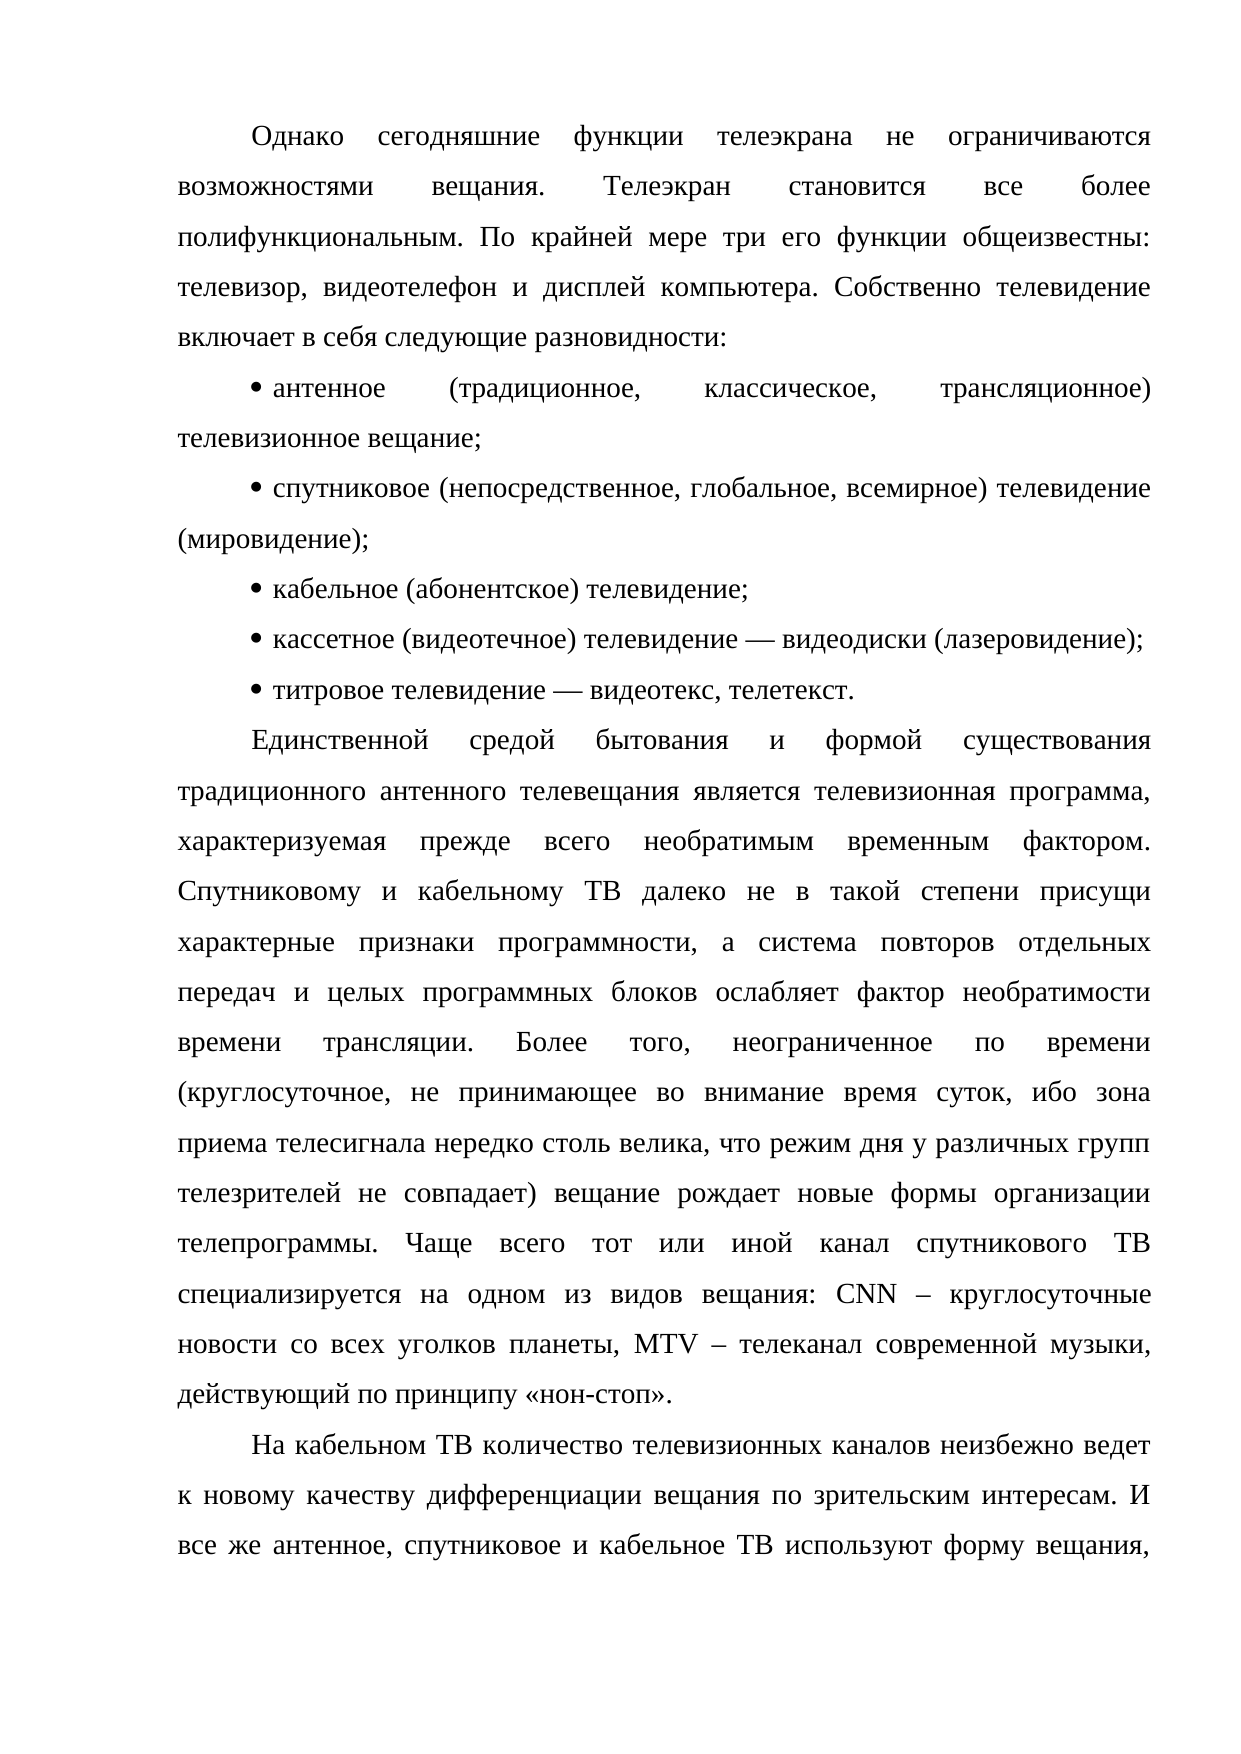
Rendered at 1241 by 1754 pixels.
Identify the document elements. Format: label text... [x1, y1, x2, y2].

list кабельное (абонентское) телевидение; [177, 571, 1152, 605]
list антенное (традиционное, классическое, трансляционное) телевизионное вещание; [177, 370, 1152, 454]
text Единственной средой бытования и формой существования традиционного антенного телевещания является телевизионная программа, характеризуемая прежде всего необратимым временным фактором. Спутниковому и кабельному ТВ далеко не в такой степени присущи характерные признаки программности, а система повторов отдельных передач и целых программных блоков ослабляет фактор необратимости времени трансляции. Более того, неограниченное по времени (круглосуточное, не принимающее во внимание время суток, ибо зона приема телесигнала нередко столь велика, что режим дня у различных групп телезрителей не совпадает) вещание рождает новые формы организации телепрограммы. Чаще всего тот или иной канал спутникового ТВ специализируется на одном из видов вещания: CNN – круглосуточные новости со всех уголков планеты, MTV – телеканал современной музыки, действующий по принципу «нон-стоп». [177, 722, 1152, 1410]
list спутниковое (непосредственное, глобальное, всемирное) телевидение (мировидение); [177, 470, 1152, 554]
list кассетное (видеотечное) телевидение — видеодиски (лазеровидение); [177, 622, 1152, 655]
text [177, 1427, 1152, 1561]
list титровое телевидение — видеотекс, телетекст. [177, 672, 1152, 706]
text Однако сегодняшние функции телеэкрана не ограничиваются возможностями вещания. Телеэкран становится все более полифункциональным. По крайней мере три его функции общеизвестны: телевизор, видеотелефон и дисплей компьютера. Собственно телевидение включает в себя следующие разновидности: [177, 118, 1152, 353]
